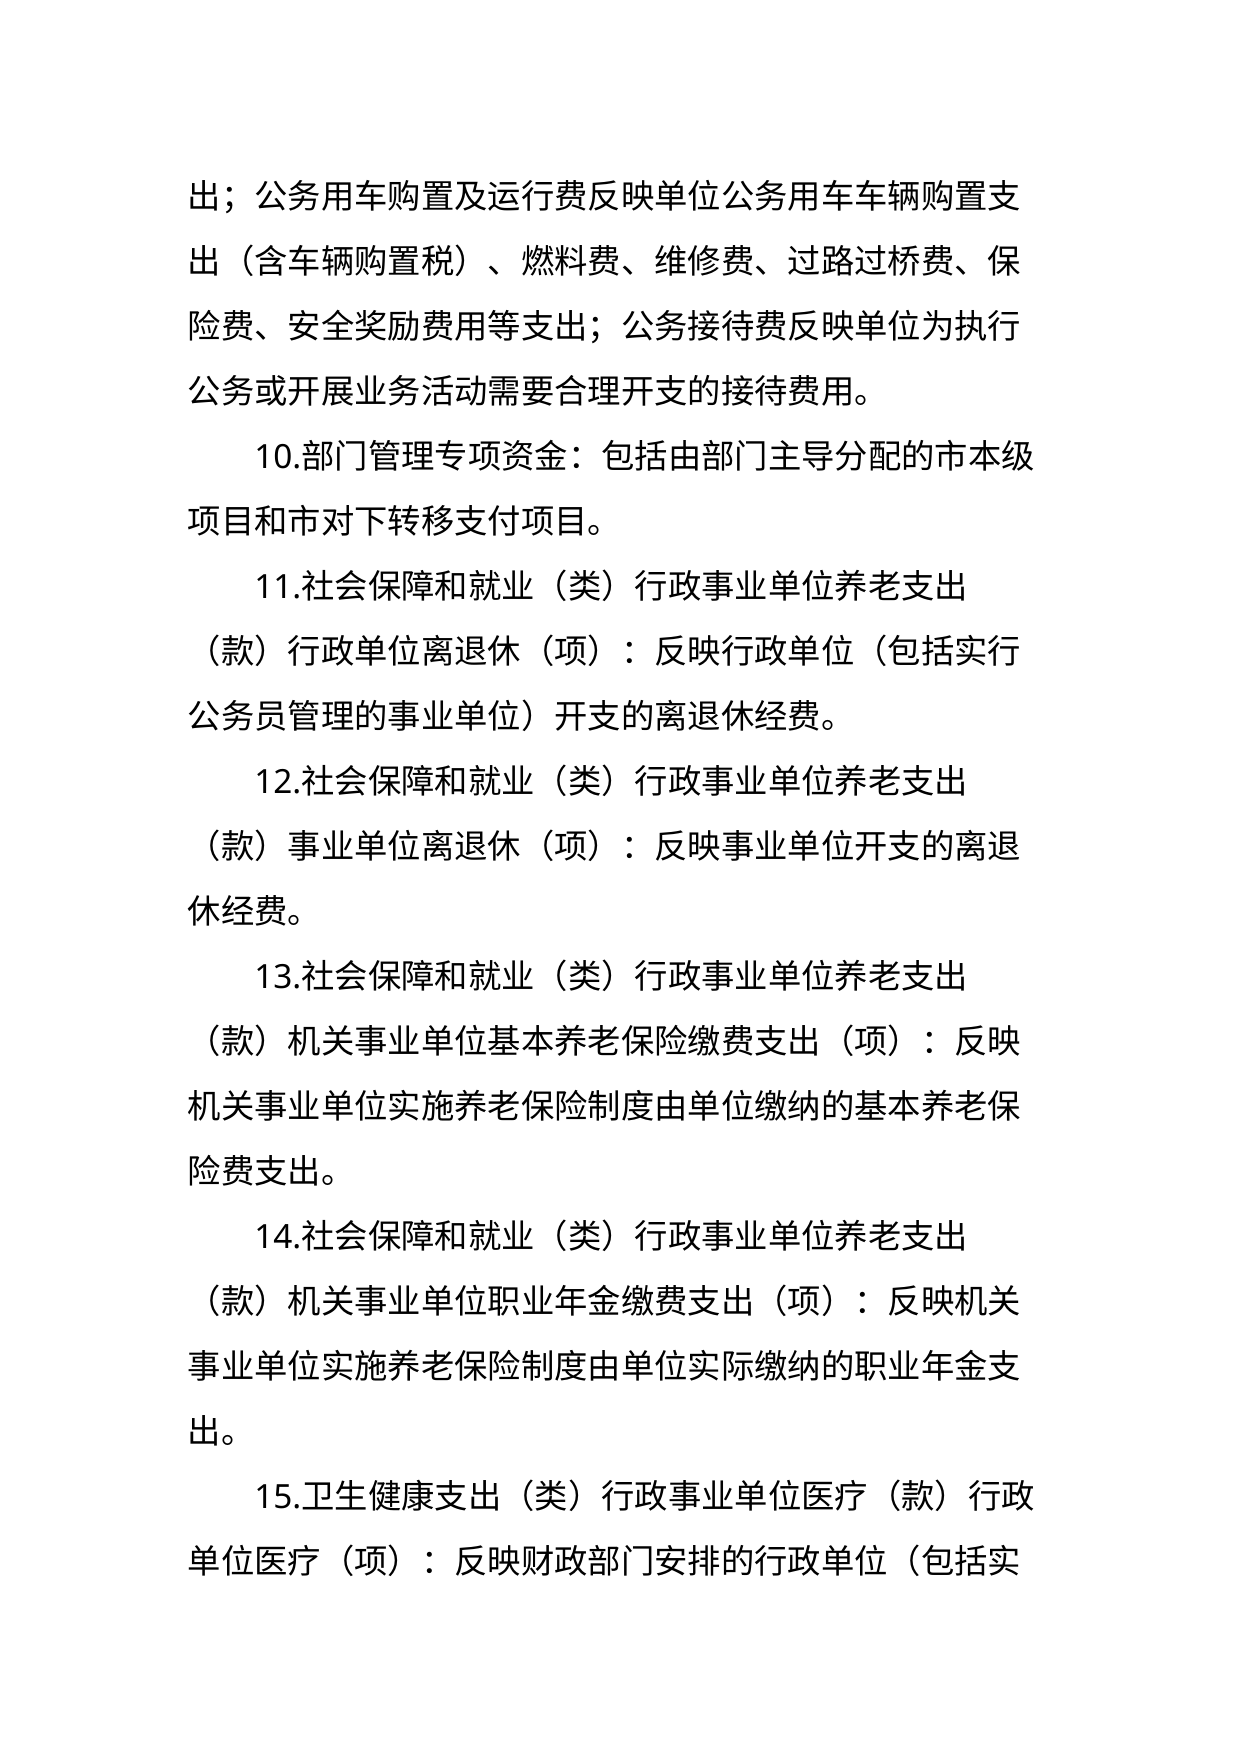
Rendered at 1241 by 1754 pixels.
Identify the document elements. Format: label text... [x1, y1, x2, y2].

text 14.社会保障和就业（类）行政事业单位养老支出（款）机关事业单位职业年金缴费支出（项）：反映机关事业单位实施养老保险制度由单位实际缴纳的职业年金支出。 [187, 1202, 1053, 1462]
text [187, 162, 1053, 422]
text 11.社会保障和就业（类）行政事业单位养老支出（款）行政单位离退休（项）：反映行政单位（包括实行公务员管理的事业单位）开支的离退休经费。 [187, 552, 1053, 747]
text 12.社会保障和就业（类）行政事业单位养老支出（款）事业单位离退休（项）：反映事业单位开支的离退休经费。 [187, 747, 1053, 942]
text 10.部门管理专项资金：包括由部门主导分配的市本级项目和市对下转移支付项目。 [187, 422, 1053, 552]
text 13.社会保障和就业（类）行政事业单位养老支出（款）机关事业单位基本养老保险缴费支出（项）：反映机关事业单位实施养老保险制度由单位缴纳的基本养老保险费支出。 [187, 942, 1053, 1202]
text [187, 1462, 1053, 1592]
